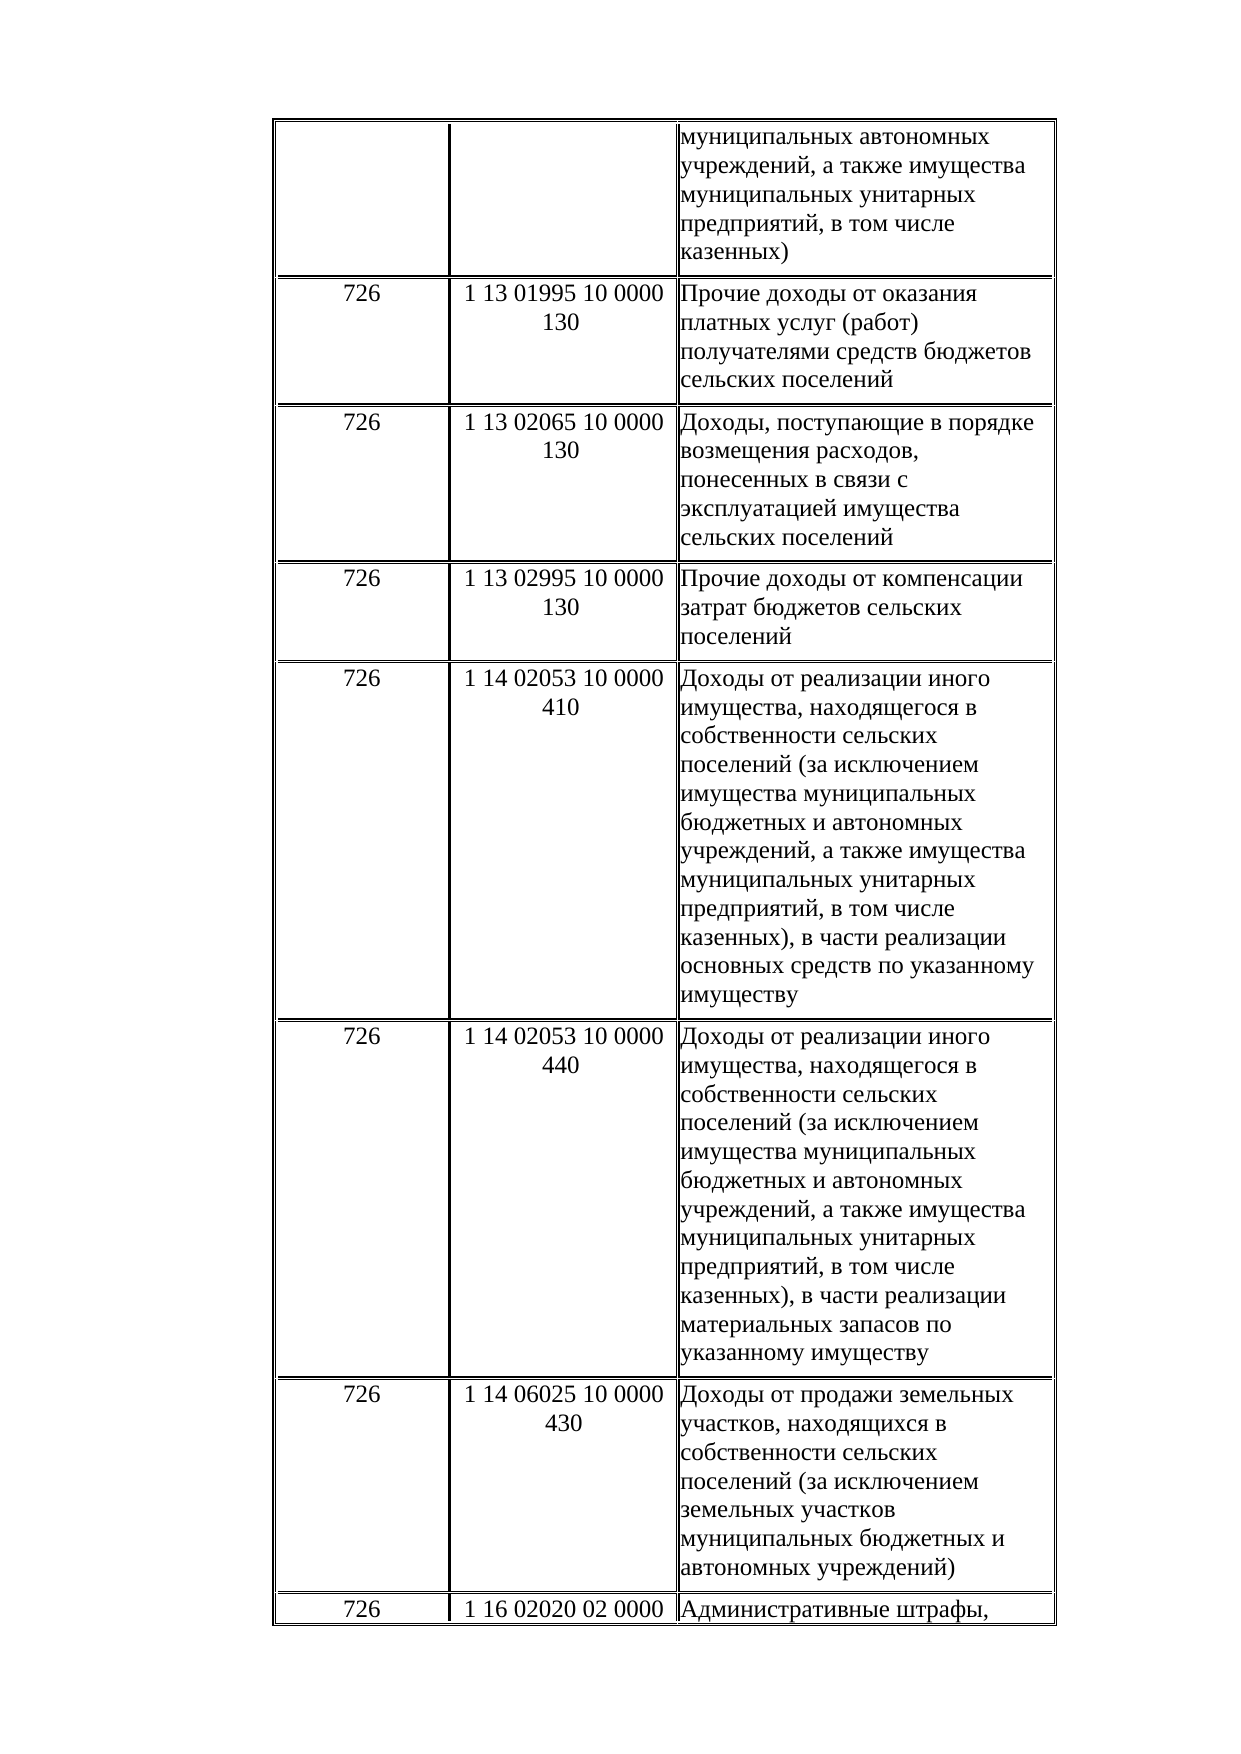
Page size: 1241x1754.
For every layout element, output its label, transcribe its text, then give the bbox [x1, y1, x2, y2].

table_cell 726 [274, 1591, 449, 1623]
table_cell Доходы от продажи земельных участков, находящихся в собственности сельских поселений (за исключением земельных участков муниципальных бюджетных и автономных учреждений) [680, 1376, 1054, 1591]
table_cell 726 [276, 1018, 448, 1376]
table_cell 1 13 02065 10 0000 130 [451, 407, 676, 560]
table_cell 1 14 02053 10 0000 410 [451, 663, 676, 1018]
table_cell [678, 122, 1054, 275]
table_cell Доходы от реализации иного имущества, находящегося в собственности сельских поселений (за исключением имущества муниципальных бюджетных и автономных учреждений, а также имущества муниципальных унитарных предприятий, в том числе казенных), в части реализации основных средств по указанному имуществу [678, 660, 1055, 1018]
table_cell 726 [276, 560, 448, 660]
table_cell 726 [276, 275, 448, 403]
table_cell 1 14 06025 10 0000 430 [451, 1380, 676, 1591]
table_cell Прочие доходы от компенсации затрат бюджетов сельских поселений [680, 560, 1054, 660]
table_cell 726 [276, 403, 448, 560]
table_cell Прочие доходы от оказания платных услуг (работ) получателями средств бюджетов сельских поселений [680, 275, 1054, 403]
table_cell 1 14 02053 10 0000 440 [451, 1022, 676, 1376]
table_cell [449, 120, 678, 275]
table_cell 1 13 01995 10 0000 130 [451, 279, 676, 403]
table_cell Доходы от реализации иного имущества, находящегося в собственности сельских поселений (за исключением имущества муниципальных бюджетных и автономных учреждений, а также имущества муниципальных унитарных предприятий, в том числе казенных), в части реализации материальных запасов по указанному имуществу [680, 1018, 1054, 1376]
table_cell 726 [276, 1376, 448, 1591]
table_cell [678, 1591, 1055, 1623]
table_cell 726 [274, 660, 449, 1018]
table_cell 1 13 02995 10 0000 130 [451, 564, 676, 660]
table_cell 726 [276, 122, 449, 275]
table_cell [449, 1591, 678, 1623]
table_cell Доходы, поступающие в порядке возмещения расходов, понесенных в связи с эксплуатацией имущества сельских поселений [680, 403, 1054, 560]
